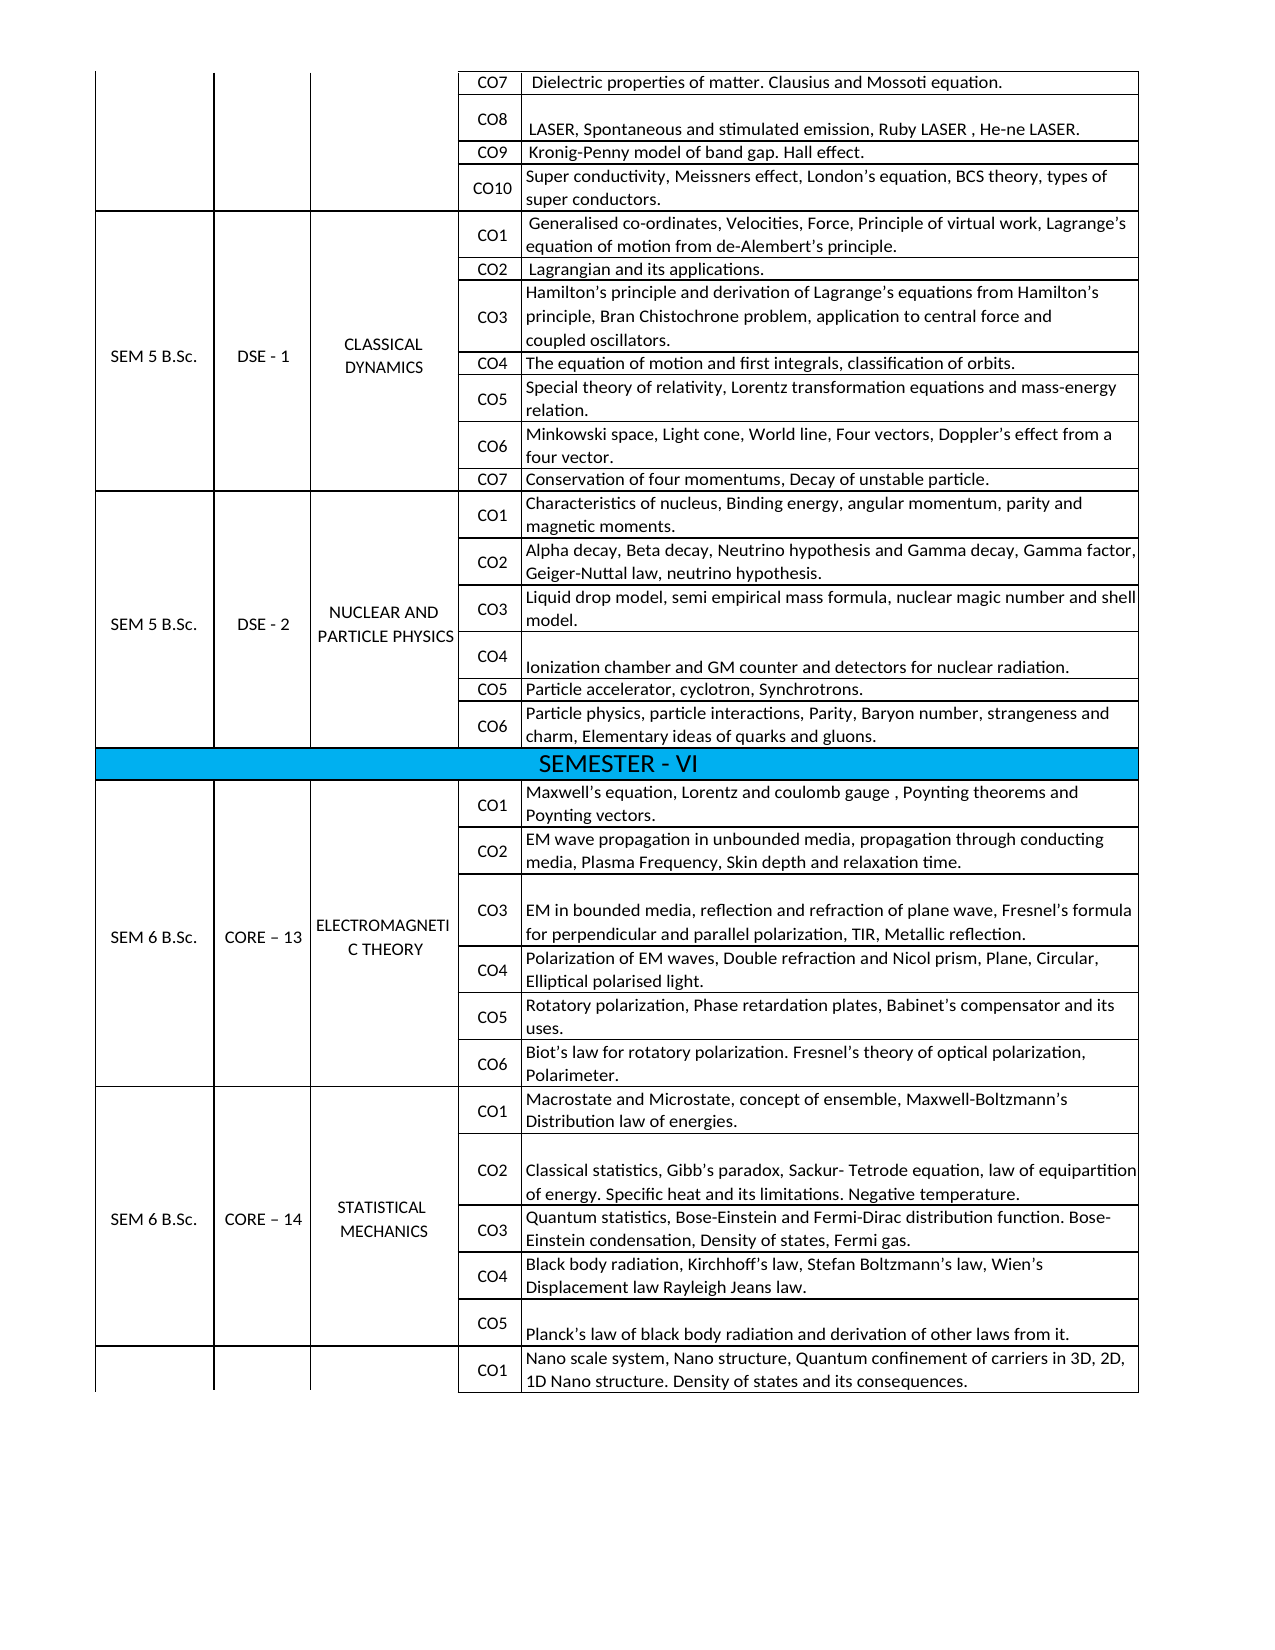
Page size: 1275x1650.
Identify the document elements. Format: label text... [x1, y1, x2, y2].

table_cell Particle accelerator, cyclotron, Synchrotrons. [522, 679, 1138, 700]
table_cell Particle physics, particle interactions, Parity, Baryon number, strangeness and charm, Elementary ideas of quarks and gluons. [522, 702, 1138, 747]
table_cell Minkowski space, Light cone, World line, Four vectors, Doppler’s effect from a four vector. [522, 422, 1138, 467]
table_cell Kronig-Penny model of band gap. Hall effect. [522, 142, 1138, 163]
table_cell SEM 6 B.Sc. [96, 1087, 213, 1345]
table_cell Macrostate and Microstate, concept of ensemble, Maxwell-Boltzmann’s Distribution law of energies. [522, 1087, 1138, 1132]
table_cell Quantum statistics, Bose-Einstein and Fermi-Dirac distribution function. Bose- Einstein condensation, Density of states, Fermi gas. [522, 1206, 1138, 1251]
table_cell Polarization of EM waves, Double refraction and Nicol prism, Plane, Circular, Elliptical polarised light. [522, 947, 1138, 992]
table_cell Liquid drop model, semi empirical mass formula, nuclear magic number and shell model. [522, 586, 1138, 631]
table_cell CO8 [459, 95, 521, 140]
table_cell Special theory of relativity, Lorentz transformation equations and mass-energy relation. [522, 375, 1138, 421]
table_cell SEM 5 B.Sc. [96, 492, 213, 747]
table_cell CO2 [459, 258, 521, 279]
table_cell Generalised co-ordinates, Velocities, Force, Principle of virtual work, Lagrange’s equation of motion from de-Alembert’s principle. [522, 212, 1138, 257]
table_cell SEM 5 B.Sc. [96, 212, 213, 490]
table_cell CO3 [459, 586, 521, 631]
table_cell CO1 [459, 1087, 521, 1132]
table_cell ELECTROMAGNETI C THEORY [311, 781, 458, 1086]
table_cell DSE - 2 [215, 492, 310, 747]
table_cell CO1 [459, 1347, 521, 1392]
table_cell CO6 [459, 422, 521, 467]
table_cell Rotatory polarization, Phase retardation plates, Babinet’s compensator and its uses. [522, 993, 1138, 1039]
table_header [96, 71, 214, 210]
table_cell NUCLEAR AND PARTICLE PHYSICS [311, 492, 458, 747]
table_cell Super conductivity, Meissners effect, London’s equation, BCS theory, types of super conductors. [522, 165, 1138, 210]
table_cell Maxwell’s equation, Lorentz and coulomb gauge , Poynting theorems and Poynting vectors. [522, 781, 1138, 826]
table_cell The equation of motion and first integrals, classification of orbits. [522, 353, 1138, 374]
table_cell CO5 [459, 1300, 521, 1345]
table_cell [96, 1347, 214, 1392]
table_cell Characteristics of nucleus, Binding energy, angular momentum, parity and magnetic moments. [522, 492, 1138, 537]
table_cell Lagrangian and its applications. [522, 258, 1138, 279]
table_cell CO1 [459, 492, 521, 537]
table_cell CO3 [459, 875, 521, 945]
table_cell CO10 [459, 165, 521, 210]
table_cell SEM 6 B.Sc. [96, 781, 213, 1086]
table_cell STATISTICAL MECHANICS [311, 1087, 458, 1345]
table_cell CO4 [459, 353, 521, 374]
table_cell EM wave propagation in unbounded media, propagation through conducting media, Plasma Frequency, Skin depth and relaxation time. [522, 828, 1138, 873]
table_cell CO4 [459, 632, 521, 678]
table_cell DSE - 1 [215, 212, 310, 490]
table_cell CO2 [459, 1134, 521, 1204]
table_cell CO5 [459, 375, 521, 421]
table_cell CLASSICAL DYNAMICS [311, 212, 458, 490]
table_header CO7 [459, 72, 521, 93]
table_cell Alpha decay, Beta decay, Neutrino hypothesis and Gamma decay, Gamma factor, Geiger-Nuttal law, neutrino hypothesis. [522, 539, 1138, 584]
table_cell CORE – 14 [215, 1087, 310, 1345]
table_cell SEMESTER - VI [96, 749, 1138, 779]
table_cell CO4 [459, 947, 521, 992]
table_cell Ionization chamber and GM counter and detectors for nuclear radiation. [522, 632, 1138, 678]
table_cell [214, 1347, 310, 1392]
table_cell CO1 [459, 212, 521, 257]
table_header [310, 71, 458, 210]
table_cell Classical statistics, Gibb’s paradox, Sackur- Tetrode equation, law of equipartition of energy. Specific heat and its limitations. Negative temperature. [522, 1134, 1138, 1204]
table_cell Conservation of four momentums, Decay of unstable particle. [522, 469, 1138, 490]
table_cell [310, 1347, 458, 1392]
table_cell Planck’s law of black body radiation and derivation of other laws from it. [522, 1300, 1138, 1345]
table_cell CO5 [459, 993, 521, 1039]
table_cell CO5 [459, 679, 521, 700]
table_cell CORE – 13 [215, 781, 310, 1086]
table_cell CO4 [459, 1253, 521, 1298]
table_cell LASER, Spontaneous and stimulated emission, Ruby LASER , He-ne LASER. [522, 95, 1138, 140]
table_cell CO3 [459, 1206, 521, 1251]
table_cell Hamilton’s principle and derivation of Lagrange’s equations from Hamilton’s principle, Bran Chistochrone problem, application to central force and coupled oscillators. [522, 281, 1138, 351]
table_header [214, 71, 310, 210]
table_cell CO2 [459, 828, 521, 873]
table_cell CO6 [459, 702, 521, 747]
table_cell Biot’s law for rotatory polarization. Fresnel’s theory of optical polarization, Polarimeter. [522, 1040, 1138, 1086]
table_cell CO2 [459, 539, 521, 584]
table_header Dielectric properties of matter. Clausius and Mossoti equation. [522, 72, 1138, 93]
table_cell CO6 [459, 1040, 521, 1086]
table_cell Nano scale system, Nano structure, Quantum confinement of carriers in 3D, 2D, 1D Nano structure. Density of states and its consequences. [522, 1347, 1138, 1392]
table_cell CO1 [459, 781, 521, 826]
table_cell EM in bounded media, reflection and refraction of plane wave, Fresnel’s formula for perpendicular and parallel polarization, TIR, Metallic reflection. [522, 875, 1138, 945]
table_cell CO7 [459, 469, 521, 490]
table_cell CO9 [459, 142, 521, 163]
table_cell CO3 [459, 281, 521, 351]
table_cell Black body radiation, Kirchhoff’s law, Stefan Boltzmann’s law, Wien’s Displacement law Rayleigh Jeans law. [522, 1253, 1138, 1298]
